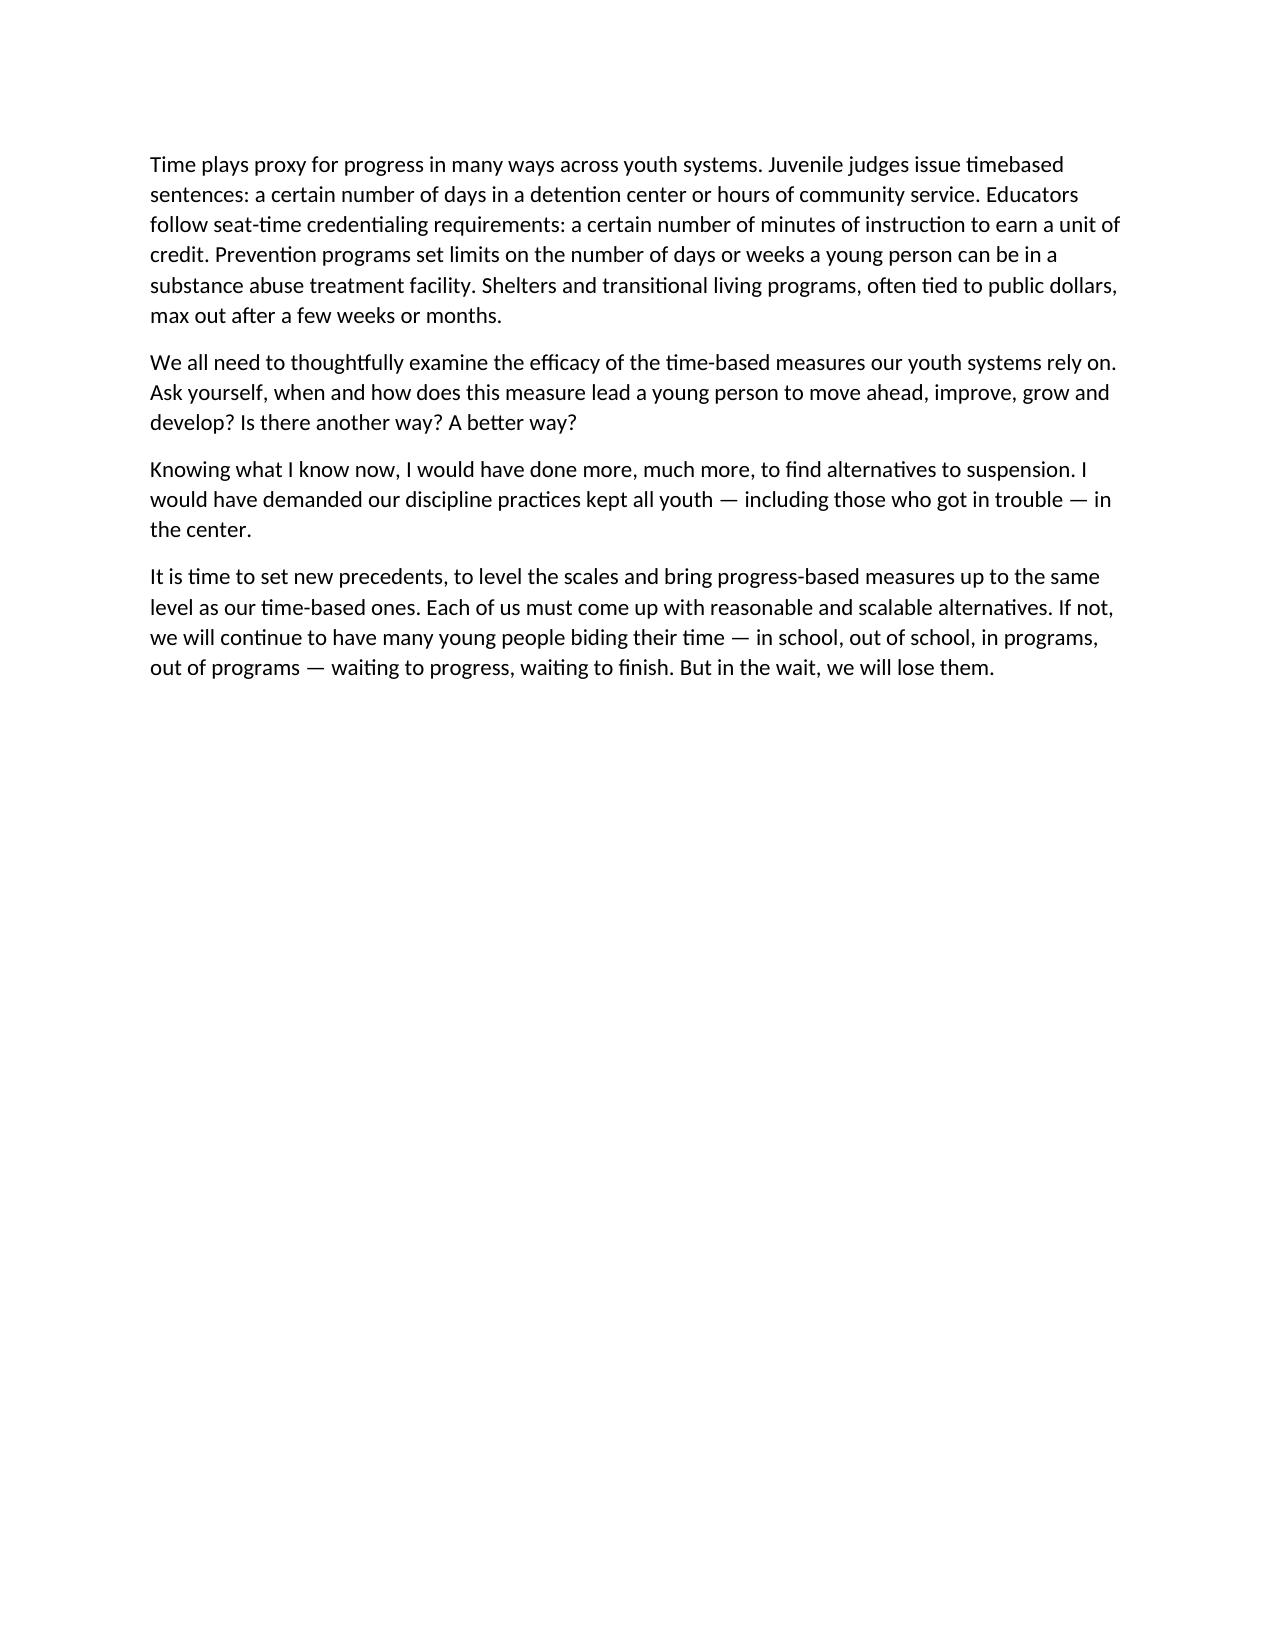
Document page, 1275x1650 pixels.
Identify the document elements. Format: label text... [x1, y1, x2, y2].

text Time plays proxy for progress in many ways across youth systems. Juvenile judges issue timebased sentences: a certain number of days in a detention center or hours of community service. Educators follow seat-time credentialing requirements: a certain number of minutes of instruction to earn a unit of credit. Prevention programs set limits on the number of days or weeks a young person can be in a substance abuse treatment facility. Shelters and transitional living programs, often tied to public dollars, max out after a few weeks or months. [150, 150, 1125, 329]
text We all need to thoughtfully examine the efficacy of the time-based measures our youth systems rely on. Ask yourself, when and how does this measure lead a young person to move ahead, improve, grow and develop? Is there another way? A better way? [150, 348, 1125, 436]
text Knowing what I know now, I would have done more, much more, to find alternatives to suspension. I would have demanded our discipline practices kept all youth — including those who got in trouble — in the center. [150, 455, 1125, 544]
text It is time to set new precedents, to level the scales and bring progress-based measures up to the same level as our time-based ones. Each of us must come up with reasonable and scalable alternatives. If not, we will continue to have many young people biding their time — in school, out of school, in programs, out of programs — waiting to progress, waiting to finish. But in the wait, we will lose them. [150, 562, 1125, 681]
